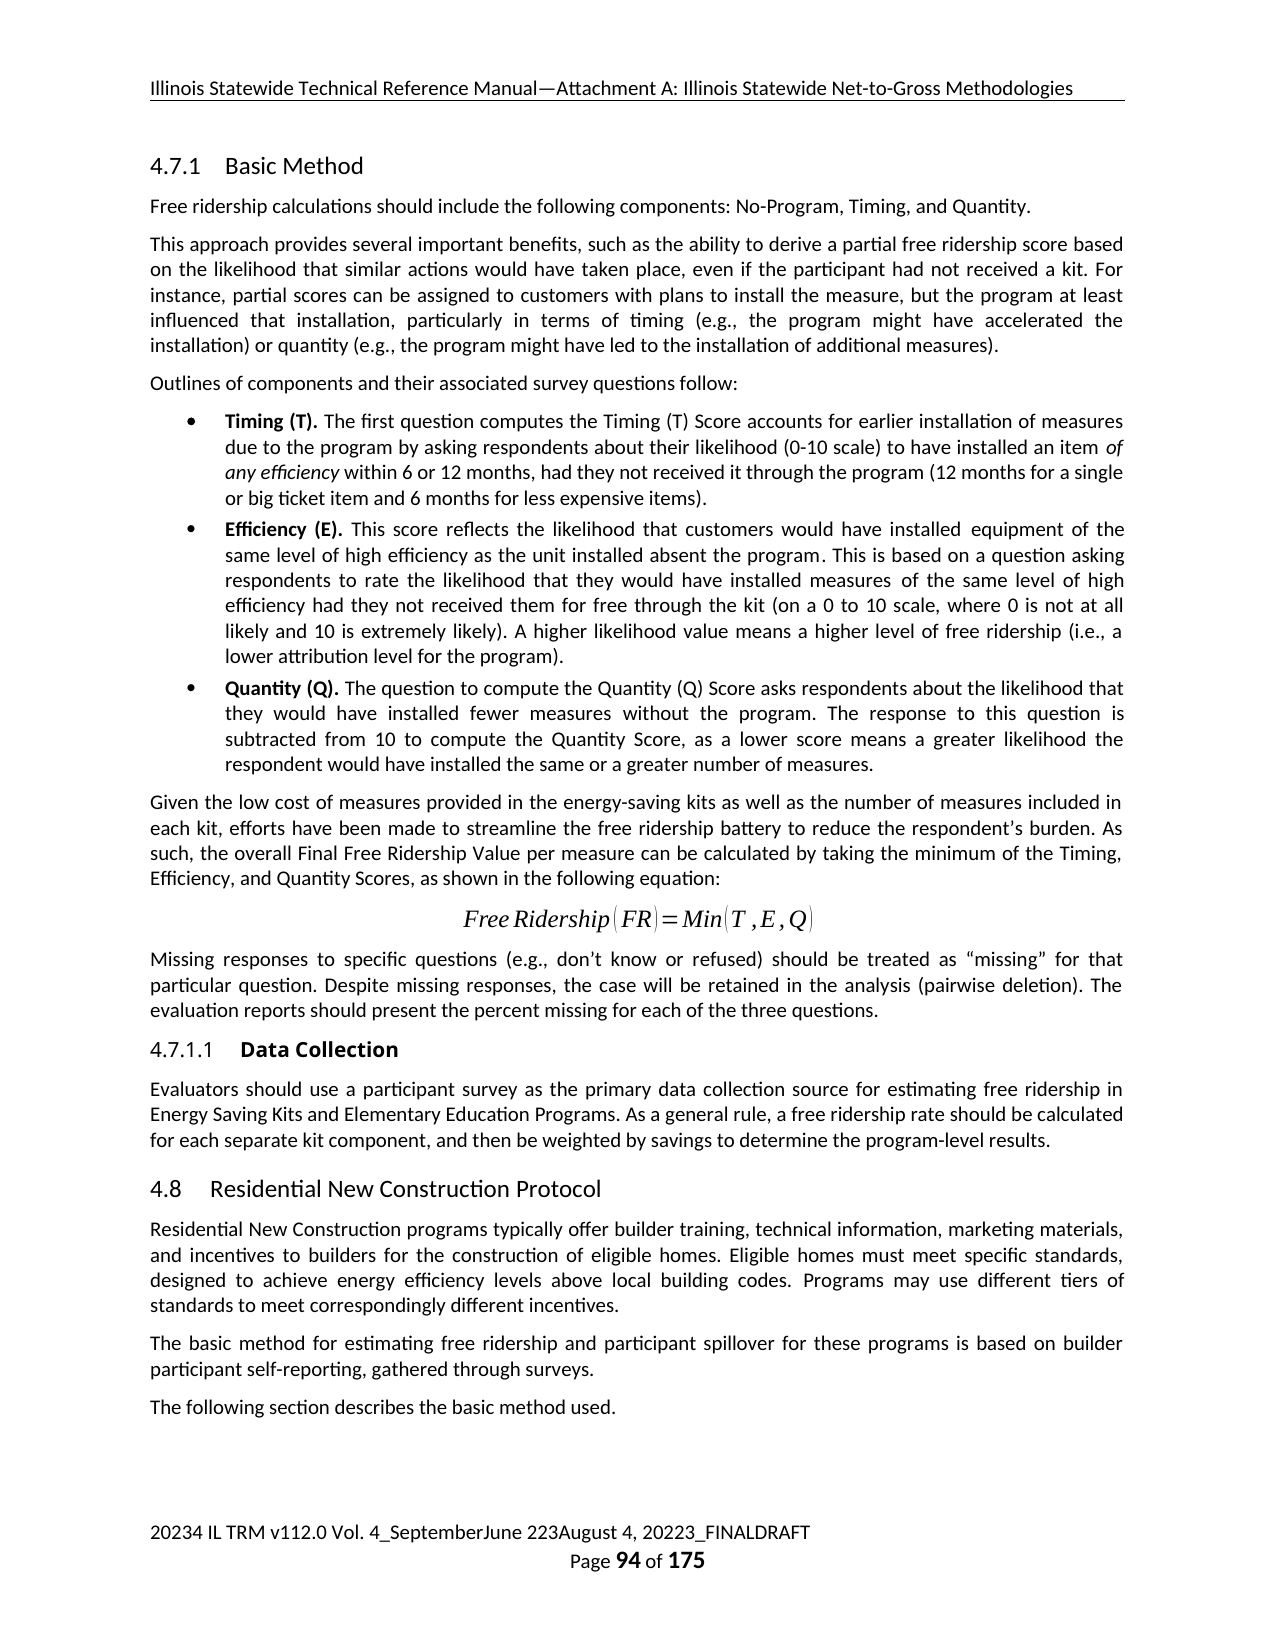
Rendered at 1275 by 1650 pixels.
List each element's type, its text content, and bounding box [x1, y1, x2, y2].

subtitle Data Collection [150, 1035, 1125, 1064]
text Given the low cost of measures provided in the energy-saving kits as well as the number of measures included in each kit, efforts have been made to streamline the free ridership battery to reduce the respondent’s burden. As such, the overall Final Free Ridership Value per measure can be calculated by taking the minimum of the Timing, Efficiency, and Quantity Scores, as shown in the following equation: [150, 789, 1125, 891]
text Outlines of components and their associated survey questions follow: [150, 371, 1125, 396]
text This approach provides several important benefits, such as the ability to derive a partial free ridership score based on the likelihood that similar actions would have taken place, even if the participant had not received a kit. For instance, partial scores can be assigned to customers with plans to install the measure, but the program at least influenced that installation, particularly in terms of timing (e.g., the program might have accelerated the installation) or quantity (e.g., the program might have led to the installation of additional measures). [150, 231, 1125, 358]
list Timing (T). The first question computes the Timing (T) Score accounts for earlier installation of measures due to the program by asking respondents about their likelihood (0-10 scale) to have installed an item of any efficiency within 6 or 12 months, had they not received it through the program (12 months for a single or big ticket item and 6 months for less expensive items). [187, 408, 1125, 510]
text Residential New Construction programs typically offer builder training, technical information, marketing materials, and incentives to builders for the construction of eligible homes. Eligible homes must meet specific standards, designed to achieve energy efficiency levels above local building codes. Programs may use different tiers of standards to meet correspondingly different incentives. [150, 1216, 1125, 1318]
list Efficiency (E). This score reflects the likelihood that customers would have installed equipment of the same level of high efficiency as the unit installed absent the program. This is based on a question asking respondents to rate the likelihood that they would have installed measures of the same level of high efficiency had they not received them for free through the kit (on a 0 to 10 scale, where 0 is not at all likely and 10 is extremely likely). A higher likelihood value means a higher level of free ridership (i.e., a lower attribution level for the program). [187, 516, 1125, 669]
text The basic method for estimating free ridership and participant spillover for these programs is based on builder participant self-reporting, gathered through surveys. [150, 1331, 1125, 1381]
list Quantity (Q). The question to compute the Quantity (Q) Score asks respondents about the likelihood that they would have installed fewer measures without the program. The response to this question is subtracted from 10 to compute the Quantity Score, as a lower score means a greater likelihood the respondent would have installed the same or a greater number of measures. [187, 675, 1125, 777]
text Evaluators should use a participant survey as the primary data collection source for estimating free ridership in Energy Saving Kits and Elementary Education Programs. As a general rule, a free ridership rate should be calculated for each separate kit component, and then be weighted by savings to determine the program-level results. [150, 1076, 1125, 1152]
text Missing responses to specific questions (e.g., don’t know or refused) should be treated as “missing” for that particular question. Despite missing responses, the case will be retained in the analysis (pairwise deletion). The evaluation reports should present the percent missing for each of the three questions. [150, 947, 1125, 1023]
text The following section describes the basic method used. [150, 1394, 1125, 1419]
subtitle Residential New Construction Protocol [150, 1173, 1125, 1204]
text Free ridership calculations should include the following components: No-Program, Timing, and Quantity. [150, 193, 1125, 218]
subtitle Basic Method [150, 150, 1125, 181]
